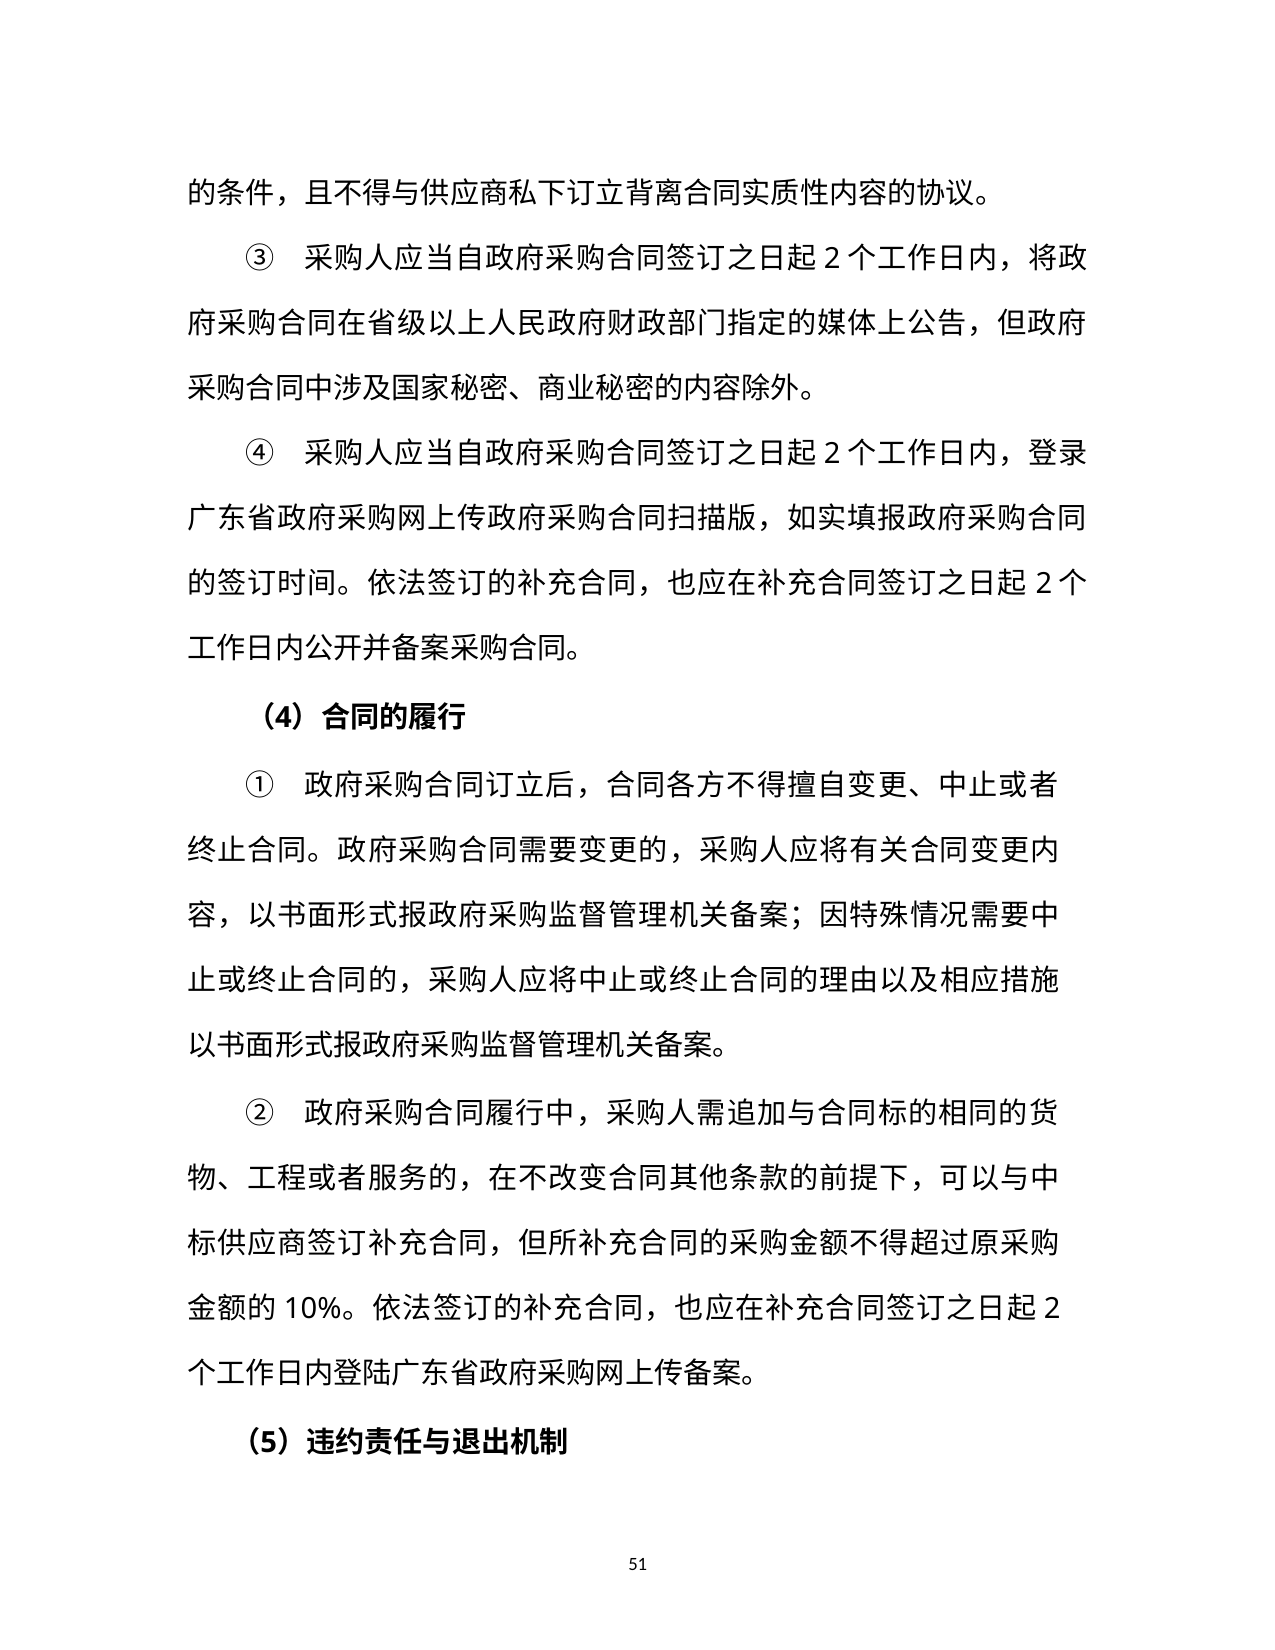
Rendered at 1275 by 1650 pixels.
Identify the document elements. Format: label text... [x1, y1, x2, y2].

list （5）违约责任与退出机制 [231, 1407, 1060, 1472]
list 政府采购合同履行中，采购人需追加与合同标的相同的货物、工程或者服务的，在不改变合同其他条款的前提下，可以与中标供应商签订补充合同，但所补充合同的采购金额不得超过原采购金额的10%。依法签订的补充合同，也应在补充合同签订之日起2个工作日内登陆广东省政府采购网上传备案。 [187, 1079, 1060, 1404]
list 政府采购合同订立后，合同各方不得擅自变更、中止或者终止合同。政府采购合同需要变更的，采购人应将有关合同变更内容，以书面形式报政府采购监督管理机关备案；因特殊情况需要中止或终止合同的，采购人应将中止或终止合同的理由以及相应措施，以书面形式报政府采购监督管理机关备案。 [187, 750, 1060, 1075]
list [187, 159, 1088, 224]
list 采购人应当自政府采购合同签订之日起2个工作日内，登录广东省政府采购网上传政府采购合同扫描版，如实填报政府采购合同的签订时间。依法签订的补充合同，也应在补充合同签订之日起2个工作日内公开并备案采购合同。 [187, 419, 1088, 679]
list 采购人应当自政府采购合同签订之日起2个工作日内，将政府采购合同在省级以上人民政府财政部门指定的媒体上公告，但政府采购合同中涉及国家秘密、商业秘密的内容除外。 [187, 224, 1088, 419]
text （4）合同的履行 [187, 682, 1060, 747]
